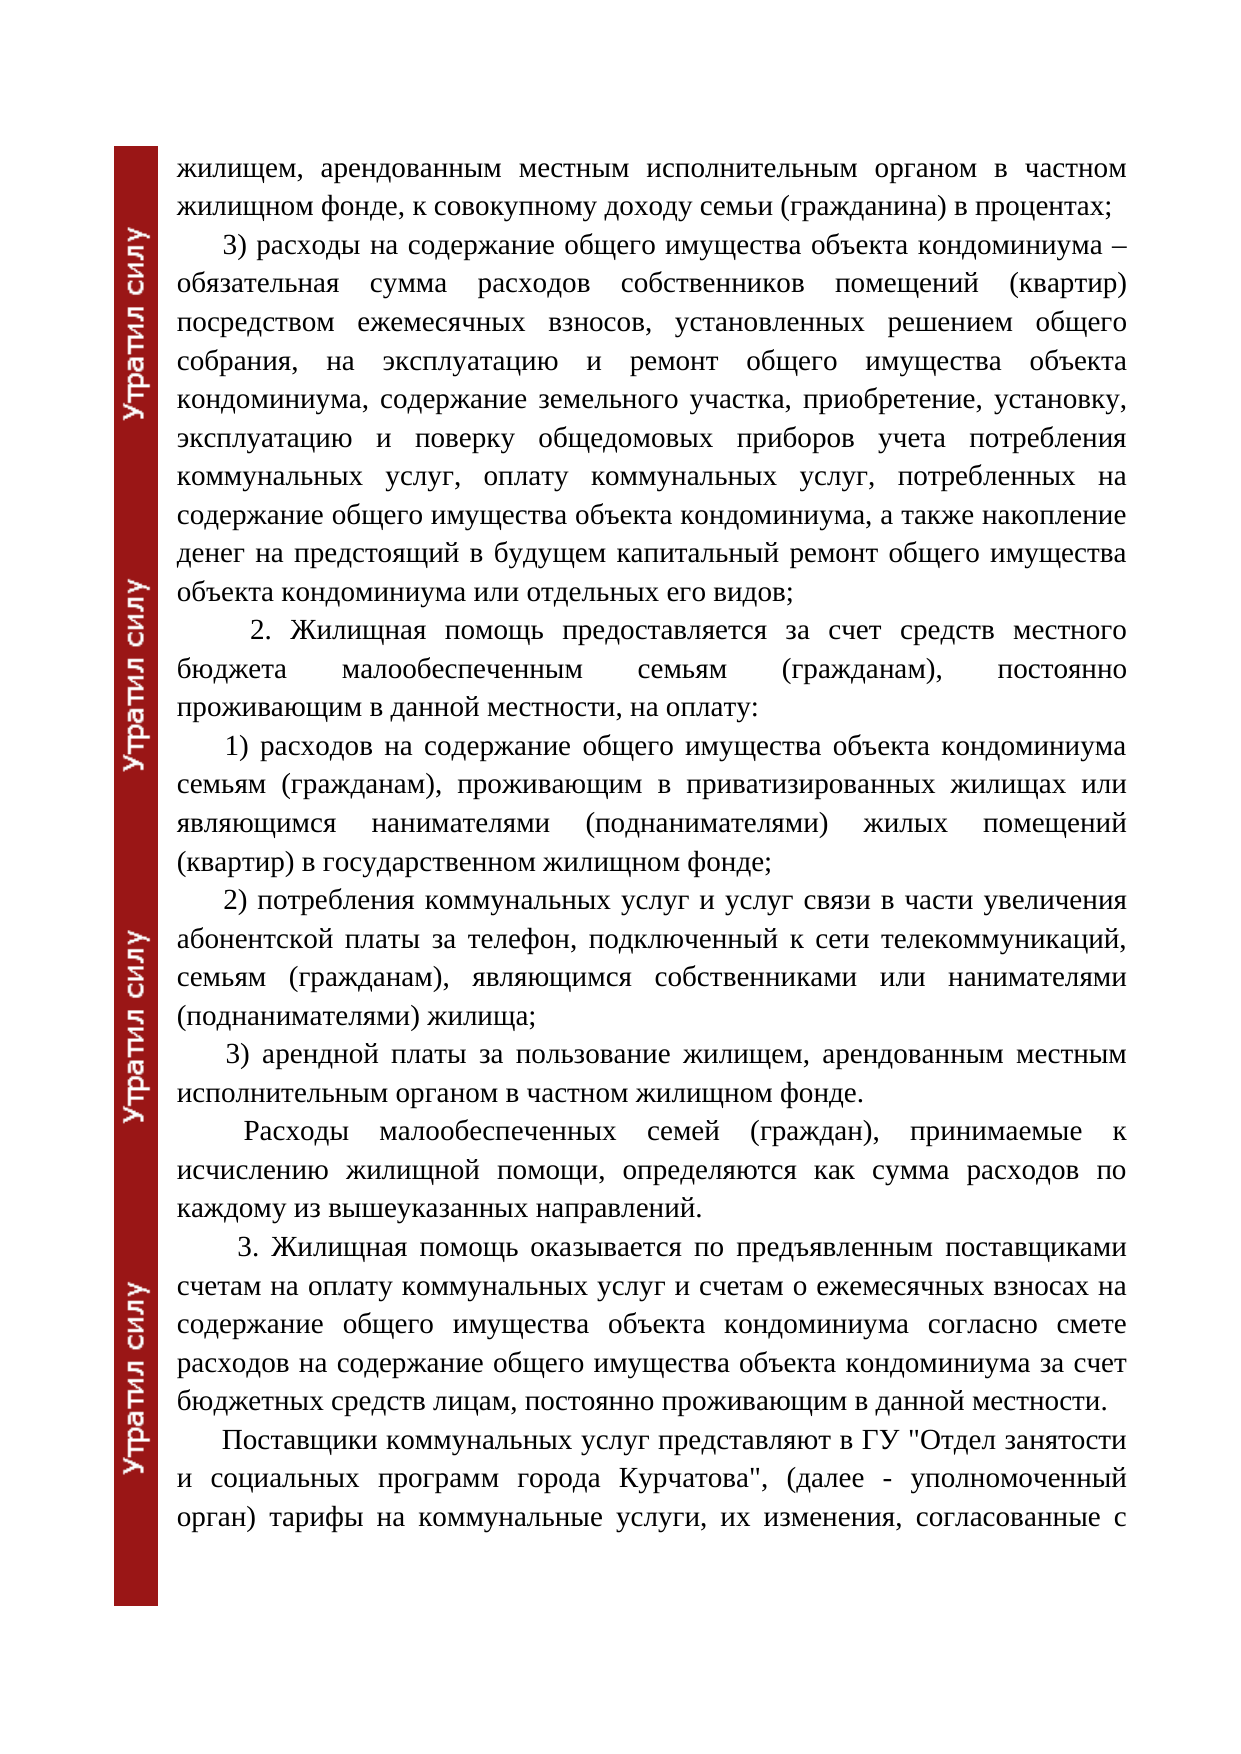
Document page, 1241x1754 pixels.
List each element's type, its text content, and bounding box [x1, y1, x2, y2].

text 3) расходы на содержание общего имущества объекта кондоминиума – обязательная сумма расходов собственников помещений (квартир) посредством ежемесячных взносов, установленных решением общего собрания, на эксплуатацию и ремонт общего имущества объекта кондоминиума, содержание земельного участка, приобретение, установку, эксплуатацию и поверку общедомовых приборов учета потребления коммунальных услуг, оплату коммунальных услуг, потребленных на содержание общего имущества объекта кондоминиума, а также накопление денег на предстоящий в будущем капитальный ремонт общего имущества объекта кондоминиума или отдельных его видов; [112, 227, 1128, 607]
picture [114, 1532, 158, 1606]
picture [114, 607, 158, 612]
picture [114, 146, 158, 150]
text Расходы малообеспеченных семей (граждан), принимаемые к исчислению жилищной помощи, определяются как сумма расходов по каждому из вышеуказанных направлений. [112, 1113, 1128, 1224]
text 2) потребления коммунальных услуг и услуг связи в части увеличения абонентской платы за телефон, подключенный к сети телекоммуникаций, семьям (гражданам), являющимся собственниками или нанимателями (поднанимателями) жилища; [112, 882, 1128, 1031]
picture [114, 1031, 158, 1036]
picture [114, 1224, 158, 1229]
picture [114, 1108, 158, 1113]
picture [114, 877, 158, 882]
text 2. Жилищная помощь предоставляется за счет средств местного бюджета малообеспеченным семьям (гражданам), постоянно проживающим в данной местности, на оплату: [112, 612, 1128, 723]
picture [114, 1417, 158, 1422]
text 1) расходов на содержание общего имущества объекта кондоминиума семьям (гражданам), проживающим в приватизированных жилищах или являющимся нанимателями (поднанимателями) жилых помещений (квартир) в государственном жилищном фонде; [112, 728, 1128, 877]
picture [114, 222, 158, 227]
picture [114, 723, 158, 728]
text 3) арендной платы за пользование жилищем, арендованным местным исполнительным органом в частном жилищном фонде. [112, 1036, 1128, 1108]
text 3. Жилищная помощь оказывается по предъявленным поставщиками счетам на оплату коммунальных услуг и счетам о ежемесячных взносах на содержание общего имущества объекта кондоминиума согласно смете расходов на содержание общего имущества объекта кондоминиума за счет бюджетных средств лицам, постоянно проживающим в данной местности. [112, 1229, 1128, 1417]
